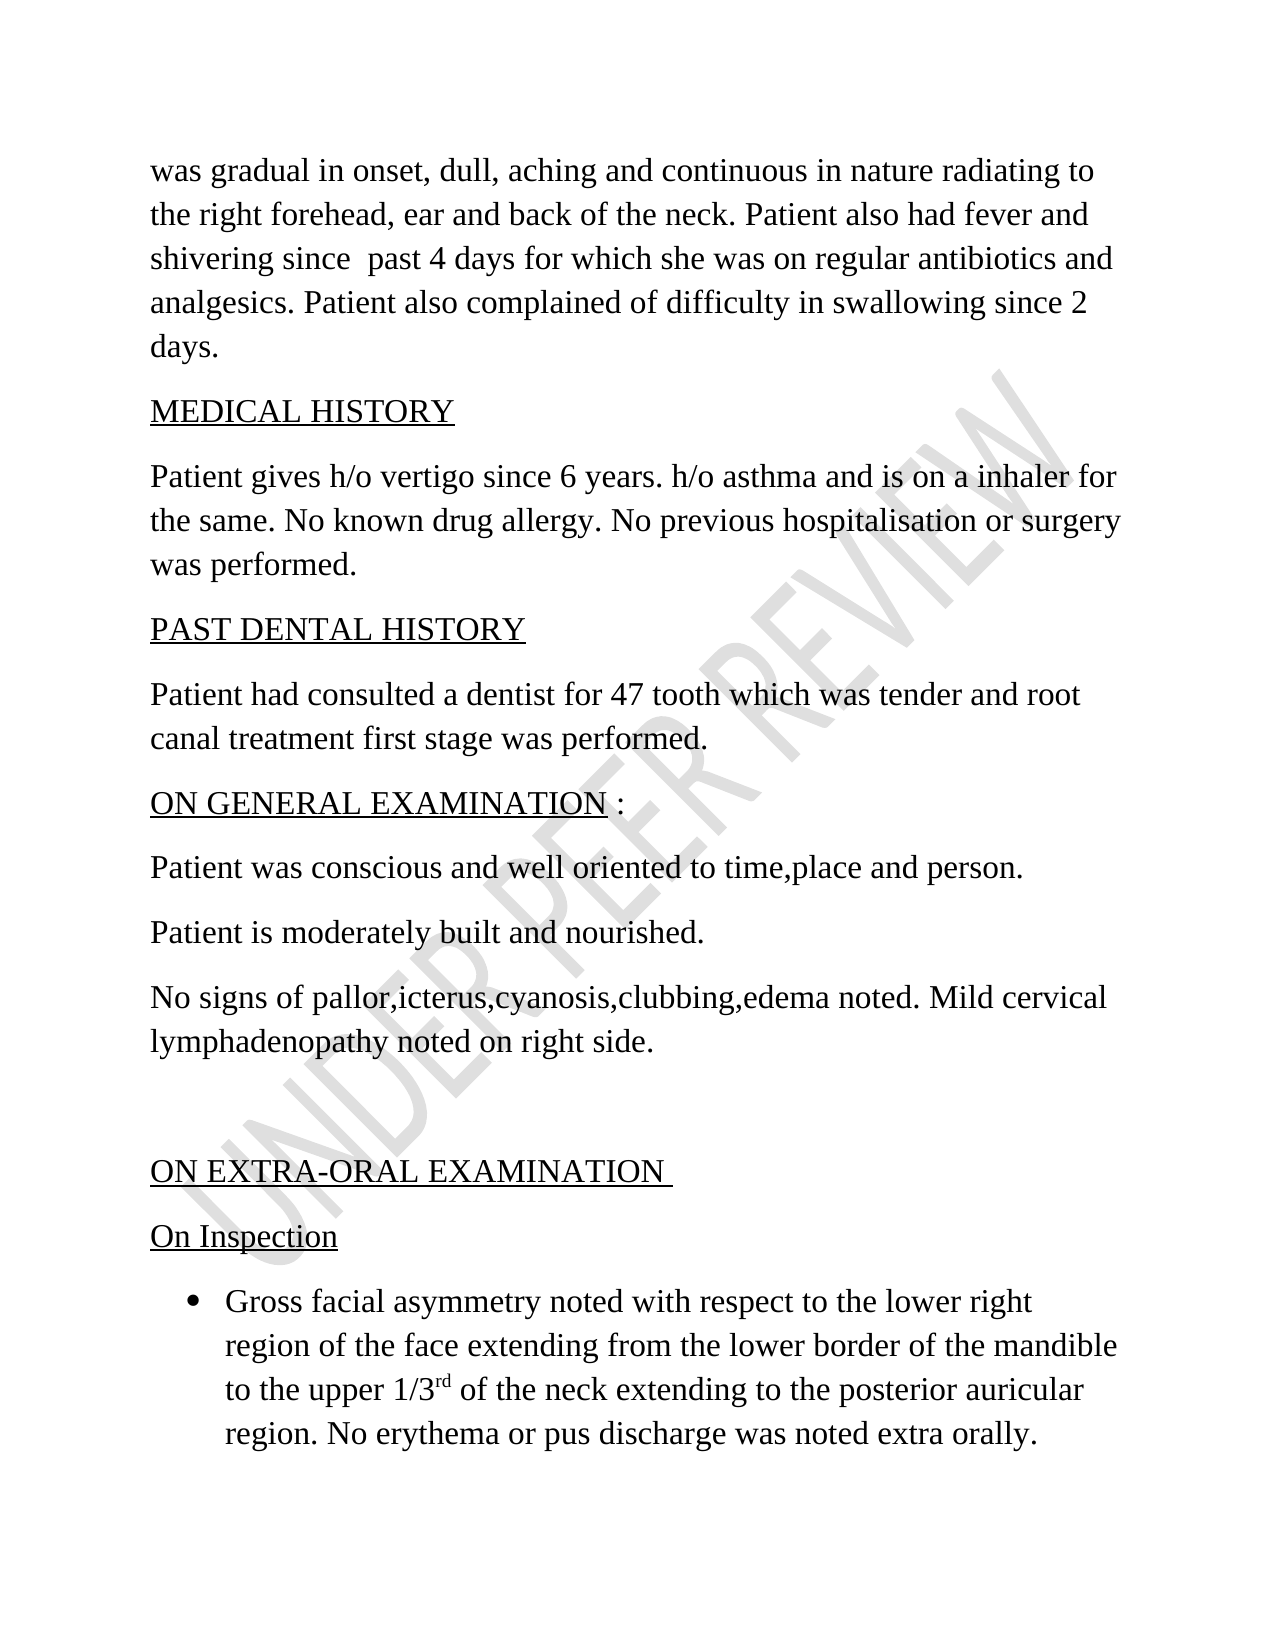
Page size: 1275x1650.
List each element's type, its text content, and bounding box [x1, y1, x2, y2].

text Patient is moderately built and nourished. [150, 913, 1125, 951]
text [150, 150, 1125, 364]
text MEDICAL HISTORY [150, 391, 1125, 429]
text ON GENERAL EXAMINATION : [150, 783, 1125, 821]
text Patient was conscious and well oriented to time,place and person. [150, 848, 1125, 886]
text Patient had consulted a dentist for 47 tooth which was tender and root canal treatment first stage was performed. [150, 674, 1125, 756]
text No signs of pallor,icterus,cyanosis,clubbing,edema noted. Mild cervical lymphadenopathy noted on right side. [150, 978, 1125, 1060]
text On Inspection [150, 1216, 1125, 1255]
list Gross facial asymmetry noted with respect to the lower right region of the face extending from the lower border of the mandible to the upper 1/3rd of the neck extending to the posterior auricular region. No erythema or pus discharge was noted extra orally. [187, 1281, 1125, 1452]
text PAST DENTAL HISTORY [150, 609, 1125, 647]
text ON EXTRA-ORAL EXAMINATION [150, 1151, 1125, 1190]
text Patient gives h/o vertigo since 6 years. h/o asthma and is on a inhaler for the same. No known drug allergy. No previous hospitalisation or surgery was performed. [150, 456, 1125, 582]
